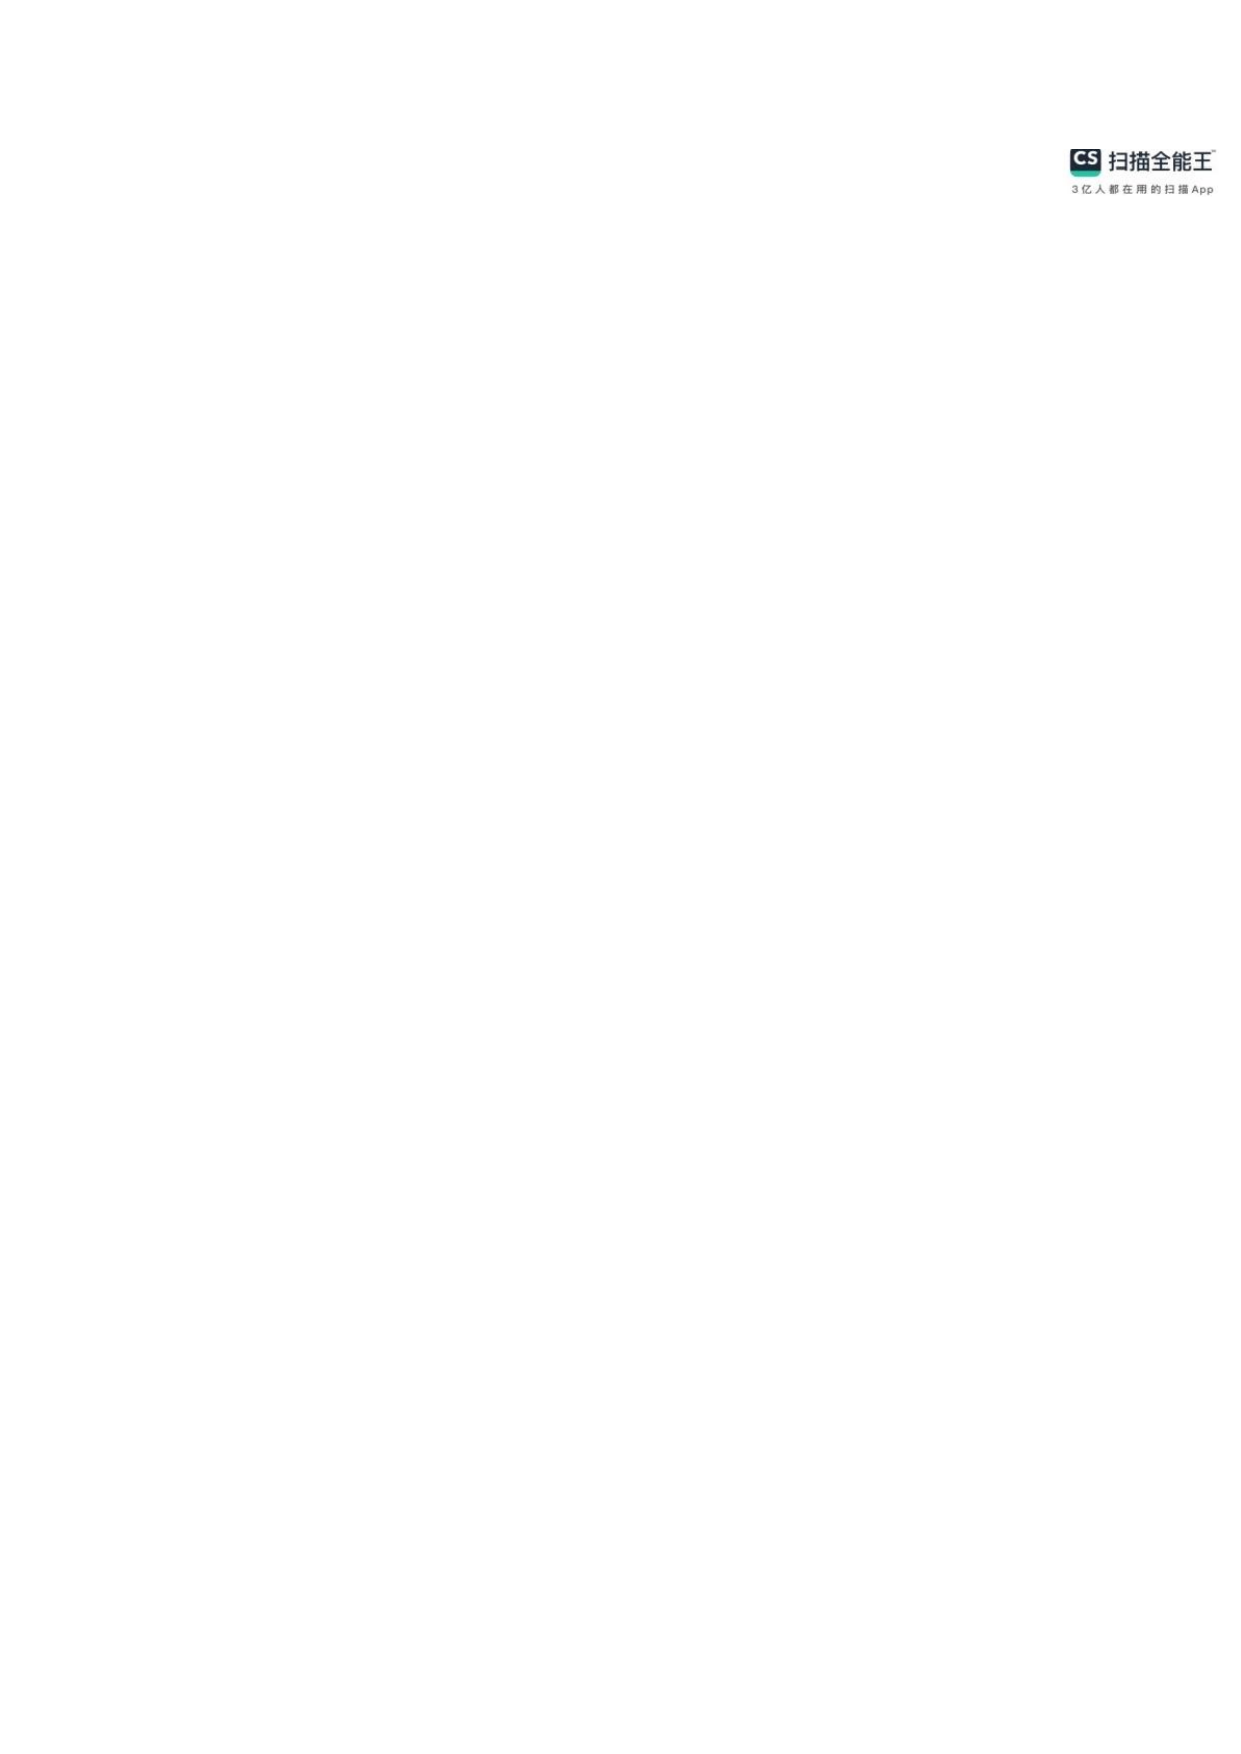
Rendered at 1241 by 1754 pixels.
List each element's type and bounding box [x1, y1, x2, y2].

picture [1062, 149, 1219, 197]
